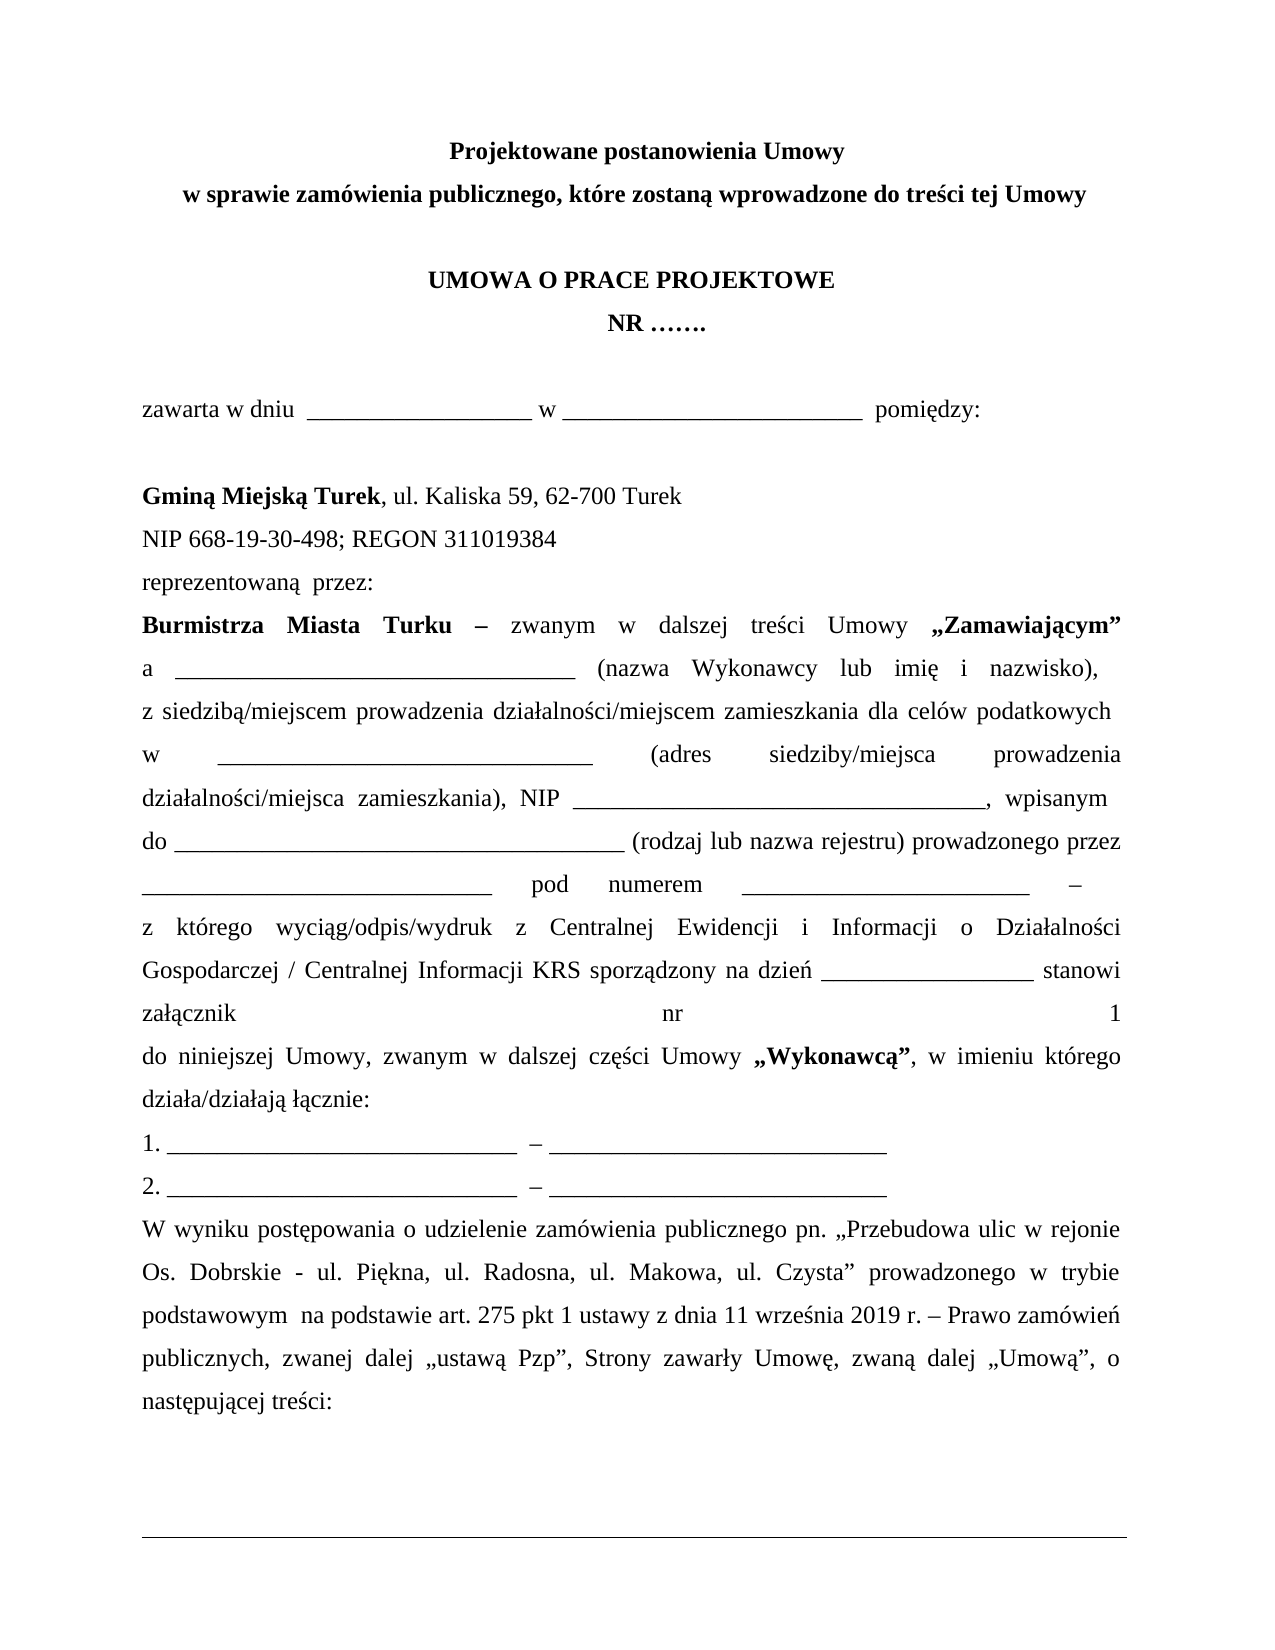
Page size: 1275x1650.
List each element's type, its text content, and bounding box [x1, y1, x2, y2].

text zawarta w dniu __________________ w ________________________ pomiędzy: [142, 394, 1127, 423]
text Gminą Miejską Turek, ul. Kaliska 59, 62-700 Turek [142, 481, 1121, 509]
text 2. ____________________________ – ___________________________ [142, 1171, 1121, 1199]
text w sprawie zamówienia publicznego, które zostaną wprowadzone do treści tej Umowy [142, 179, 1127, 208]
text Projektowane postanowienia Umowy [142, 136, 1127, 164]
text UMOWA O PRACE PROJEKTOWE NR ……. [142, 265, 1127, 337]
text 1. ____________________________ – ___________________________ [142, 1128, 1121, 1156]
text NIP 668-19-30-498; REGON 311019384 [142, 524, 1121, 553]
text reprezentowaną przez: [142, 567, 1121, 596]
text W wyniku postępowania o udzielenie zamówienia publicznego pn. „Przebudowa ulic w rejonie Os. Dobrskie - ul. Piękna, ul. Radosna, ul. Makowa, ul. Czysta” prowadzonego w trybie podstawowym na podstawie art. 275 pkt 1 ustawy z dnia 11 września 2019 r. – Prawo zamówień publicznych, zwanej dalej „ustawą Pzp”, Strony zawarły Umowę, zwaną dalej „Umową”, o następującej treści: [142, 1214, 1121, 1415]
text Burmistrza Miasta Turku – zwanym w dalszej treści Umowy „Zamawiającym” a ________________________________ (nazwa Wykonawcy lub imię i nazwisko), z siedzibą/miejscem prowadzenia działalności/miejscem zamieszkania dla celów podatkowych w ______________________________ (adres siedziby/miejsca prowadzenia działalności/miejsca zamieszkania), NIP _________________________________, wpisanym do ____________________________________ (rodzaj lub nazwa rejestru) prowadzonego przez ____________________________ pod numerem _______________________ – z którego wyciąg/odpis/wydruk z Centralnej Ewidencji i Informacji o Działalności Gospodarczej / Centralnej Informacji KRS sporządzony na dzień _________________ stanowi załącznik nr 1 do niniejszej Umowy, zwanym w dalszej części Umowy „Wykonawcą”, w imieniu którego działa/działają łącznie: [142, 610, 1121, 1113]
